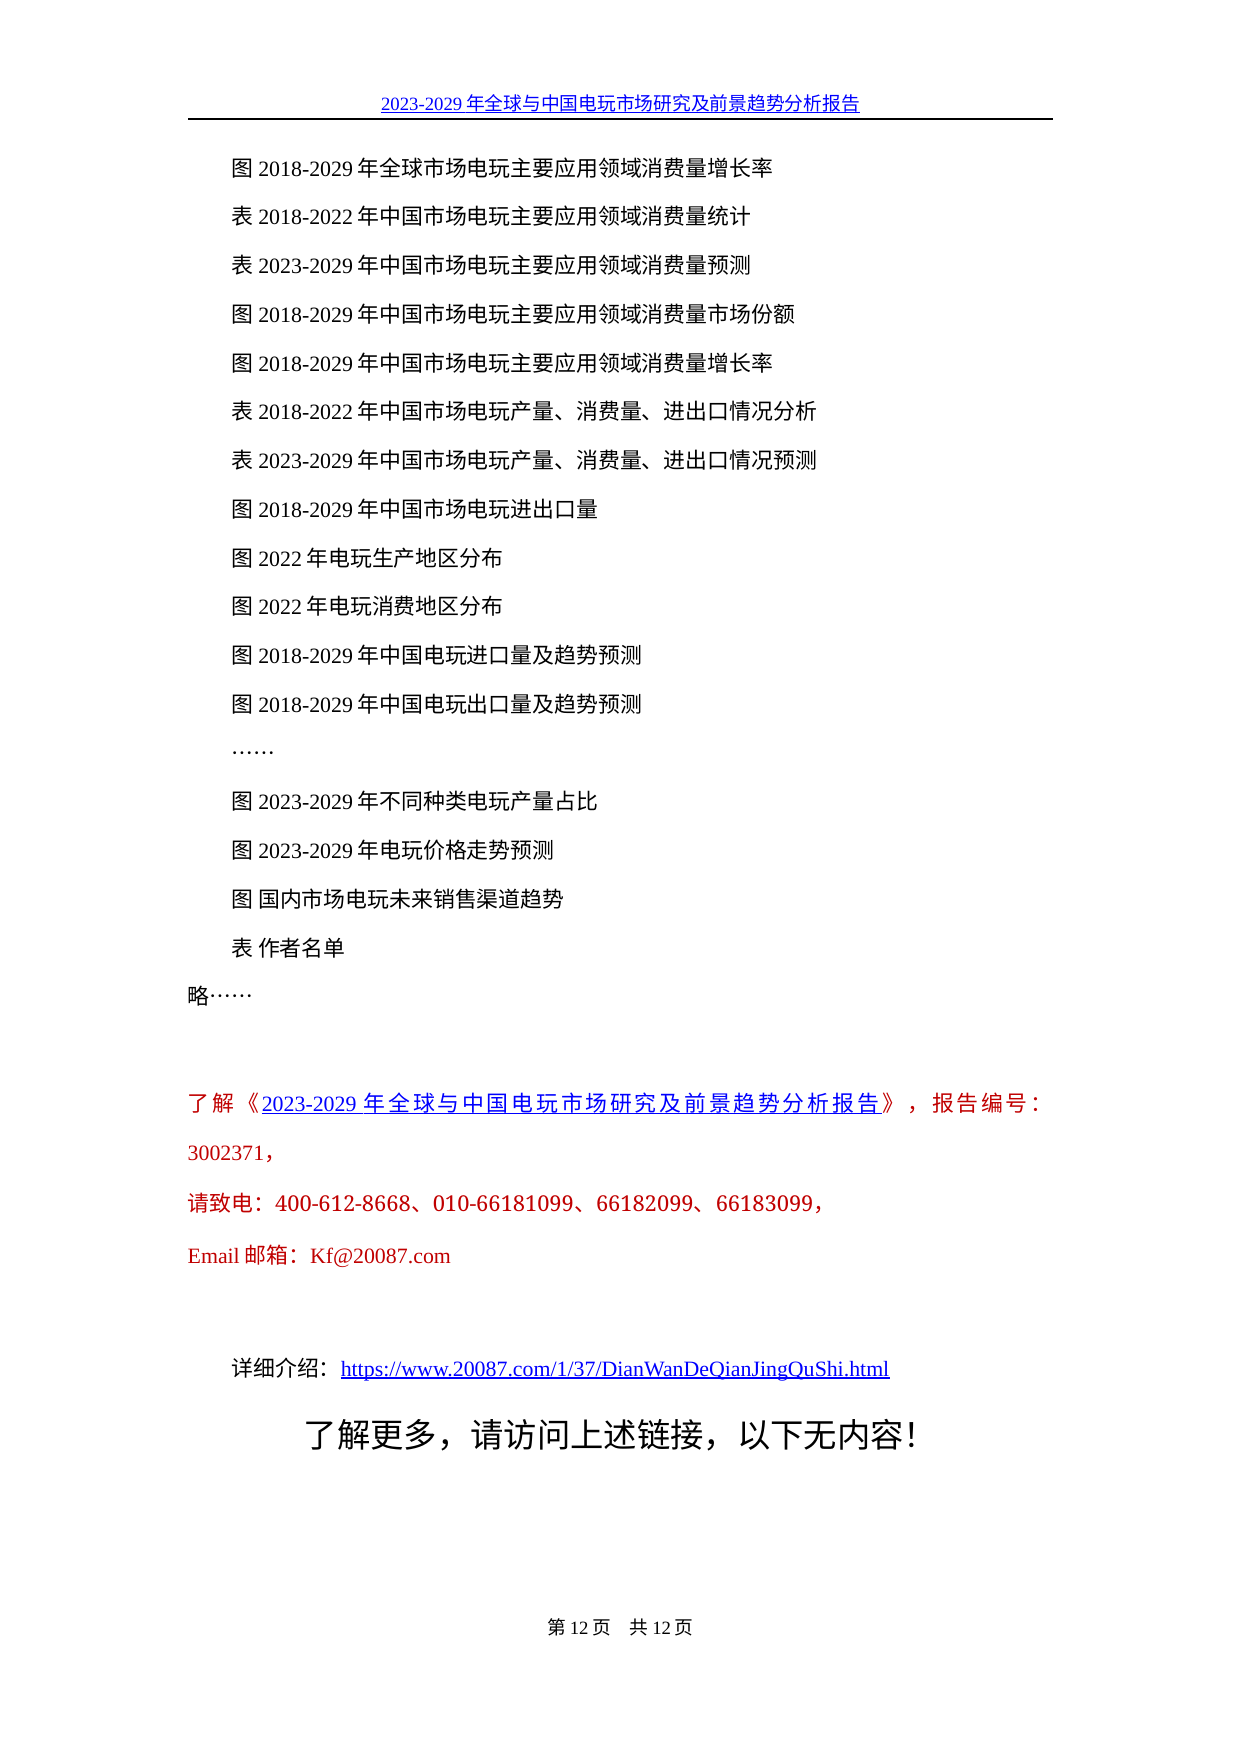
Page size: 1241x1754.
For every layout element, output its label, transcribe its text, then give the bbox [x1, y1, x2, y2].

text 了解《2023-2029年全球与中国电玩市场研究及前景趋势分析报告》，报告编号：3002371， [187, 1085, 1053, 1167]
text 请致电：400-612-8668、010-66181099、66182099、66183099， [187, 1186, 1053, 1218]
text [187, 150, 1053, 1011]
text Email邮箱：Kf@20087.com [187, 1237, 1053, 1270]
text 详细介绍：https://www.20087.com/1/37/DianWanDeQianJingQuShi.html [187, 1350, 1053, 1383]
title 了解更多，请访问上述链接，以下无内容！ [187, 1400, 1053, 1465]
